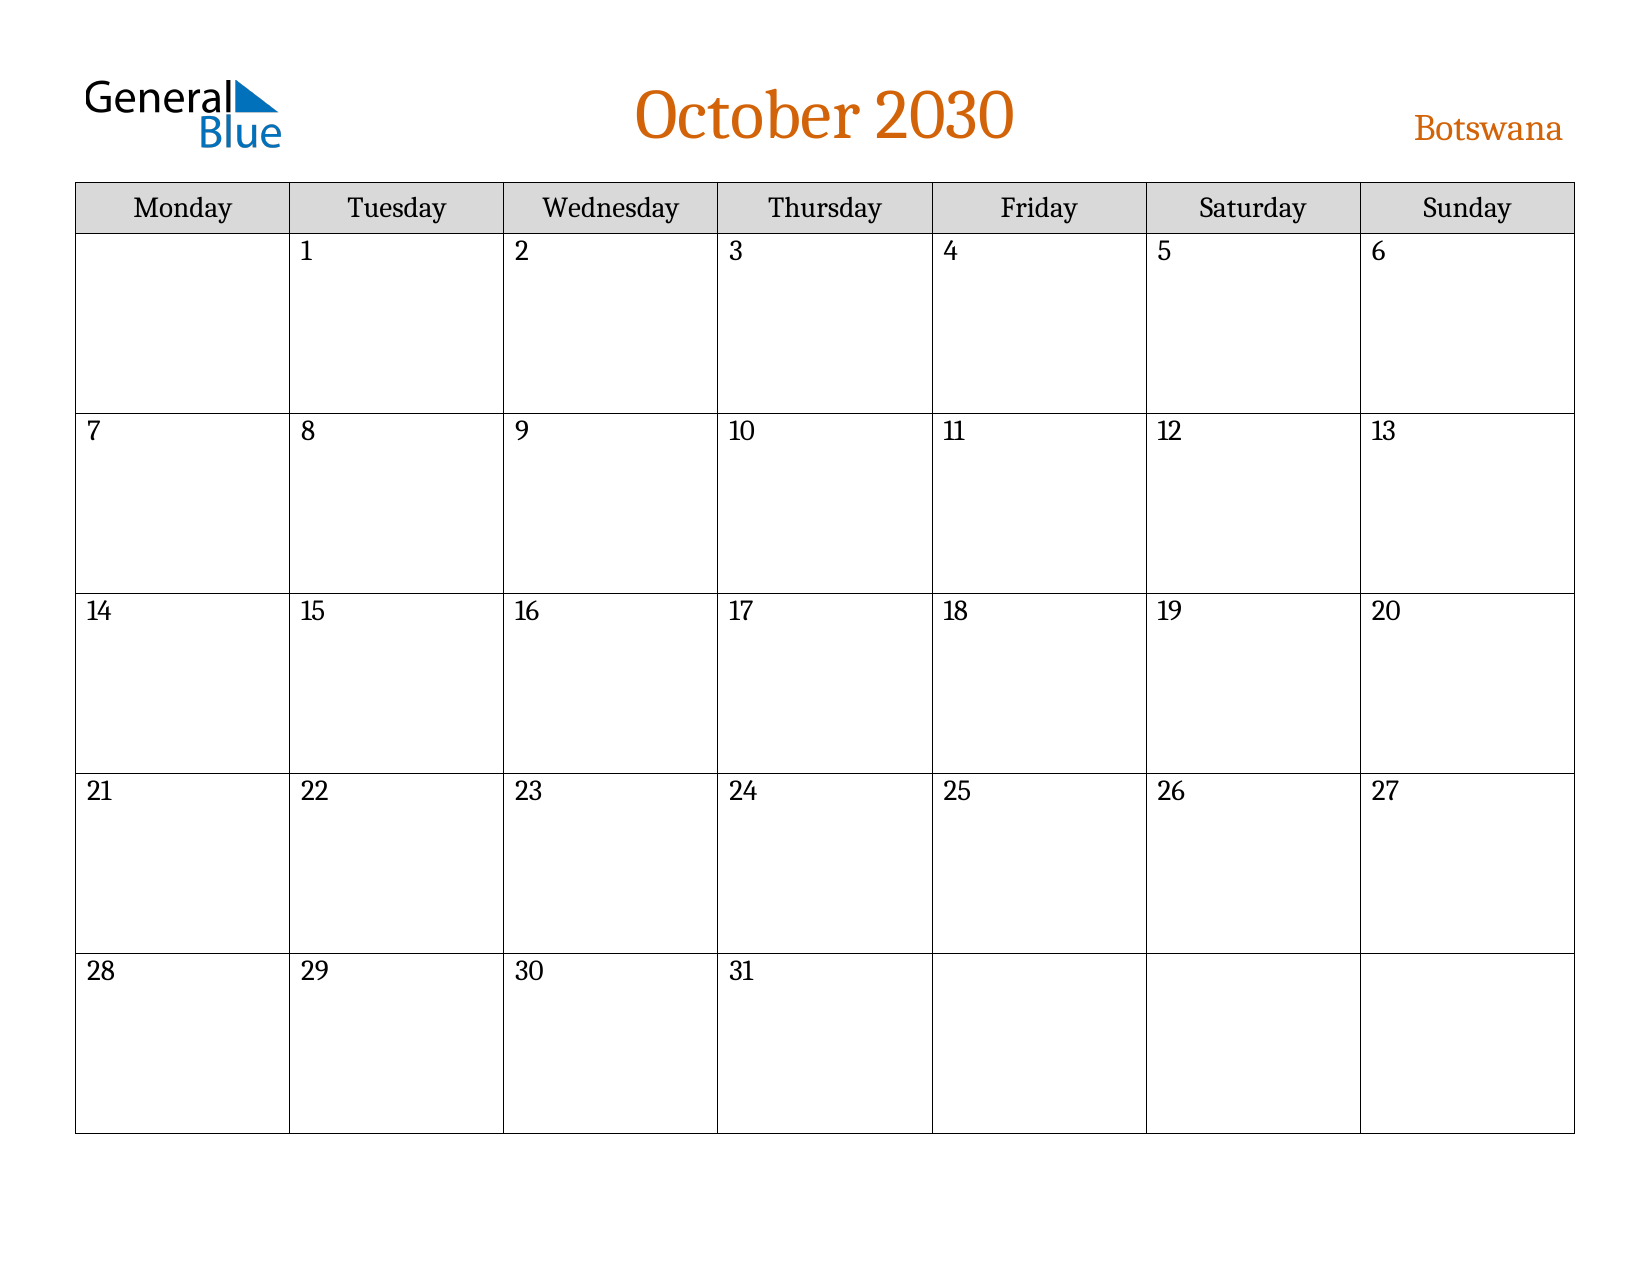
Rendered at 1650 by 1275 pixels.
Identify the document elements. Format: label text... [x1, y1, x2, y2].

table_cell 11 [933, 414, 1146, 450]
table_cell 12 [1147, 414, 1360, 450]
table_cell [290, 450, 503, 593]
table_cell [1361, 270, 1574, 413]
table_cell Sunday [1361, 183, 1574, 233]
table_cell [1147, 954, 1360, 990]
table_cell [76, 810, 289, 953]
table_cell 2 [504, 234, 717, 270]
table_header [76, 75, 503, 182]
table_cell [933, 450, 1146, 593]
table_cell 22 [290, 774, 503, 810]
table_cell [504, 450, 717, 593]
table_cell [290, 810, 503, 953]
table_cell 3 [718, 234, 932, 270]
table_cell [76, 990, 289, 1133]
table_cell [718, 810, 932, 953]
table_cell [504, 630, 717, 773]
table_cell 10 [718, 414, 932, 450]
table_cell [718, 990, 932, 1133]
table_cell [76, 270, 289, 413]
table_cell Friday [933, 183, 1146, 233]
table_cell 16 [504, 594, 717, 630]
table_cell 31 [718, 954, 932, 990]
table_cell [504, 270, 717, 413]
table_cell 27 [1361, 774, 1574, 810]
table_cell [718, 630, 932, 773]
table_cell 5 [1147, 234, 1360, 270]
table_cell [933, 954, 1146, 990]
table_cell Wednesday [504, 183, 717, 233]
table_cell [76, 450, 289, 593]
table_cell [1147, 990, 1360, 1133]
table_cell 25 [933, 774, 1146, 810]
table_cell 26 [1147, 774, 1360, 810]
table_header Botswana [1146, 75, 1574, 182]
table_cell 23 [504, 774, 717, 810]
table_cell [718, 450, 932, 593]
table_cell [76, 234, 289, 270]
table_cell [1361, 450, 1574, 593]
table_cell [504, 810, 717, 953]
table_cell 4 [933, 234, 1146, 270]
table_cell [1361, 954, 1574, 990]
table_cell 15 [290, 594, 503, 630]
table_header October 2030 [504, 75, 1146, 182]
table_cell [1361, 810, 1574, 953]
table_cell [504, 990, 717, 1133]
table_cell [1361, 630, 1574, 773]
table_cell Thursday [718, 183, 932, 233]
table_cell 7 [76, 414, 289, 450]
table_cell [1361, 990, 1574, 1133]
table_cell 20 [1361, 594, 1574, 630]
table_cell 28 [76, 954, 289, 990]
table_cell [290, 990, 503, 1133]
table_cell 6 [1361, 234, 1574, 270]
table_cell [76, 630, 289, 773]
table_cell [290, 270, 503, 413]
table_cell [933, 270, 1146, 413]
table_cell 21 [76, 774, 289, 810]
table_cell [933, 990, 1146, 1133]
table_cell [1147, 270, 1360, 413]
table_cell 24 [718, 774, 932, 810]
table_cell 14 [76, 594, 289, 630]
table_cell 18 [933, 594, 1146, 630]
table_cell [1147, 810, 1360, 953]
table_cell 17 [718, 594, 932, 630]
table_cell 13 [1361, 414, 1574, 450]
table_cell Monday [76, 183, 289, 233]
table_cell Saturday [1147, 183, 1360, 233]
table_cell [933, 810, 1146, 953]
table_cell [290, 630, 503, 773]
table_cell 9 [504, 414, 717, 450]
table_cell [933, 630, 1146, 773]
table_cell 19 [1147, 594, 1360, 630]
table_cell [1147, 450, 1360, 593]
table_cell 29 [290, 954, 503, 990]
table_cell [718, 270, 932, 413]
table_cell Tuesday [290, 183, 503, 233]
table_cell 8 [290, 414, 503, 450]
table_cell 30 [504, 954, 717, 990]
table_cell [1147, 630, 1360, 773]
picture [86, 80, 281, 148]
table_cell 1 [290, 234, 503, 270]
